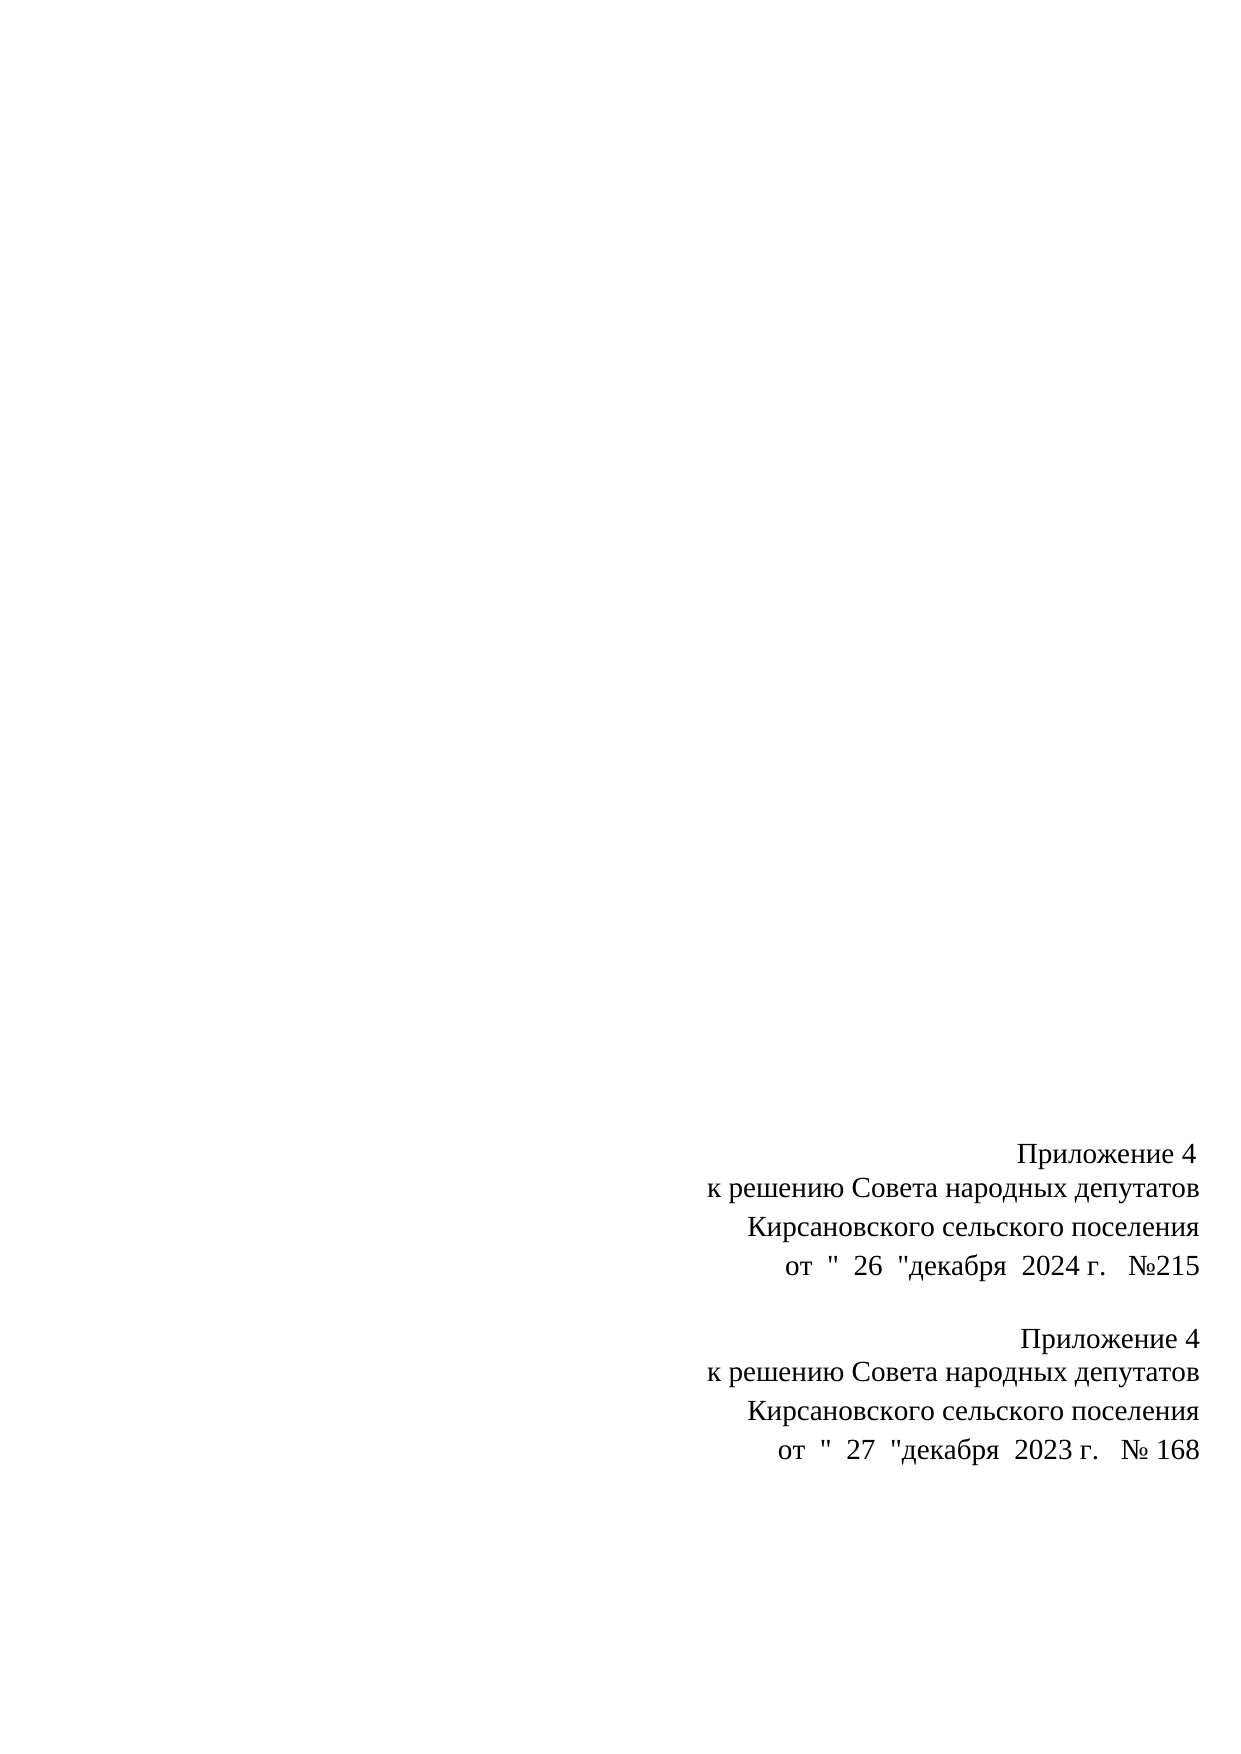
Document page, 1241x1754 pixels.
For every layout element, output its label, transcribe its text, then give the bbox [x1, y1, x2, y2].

table_cell Кирсановского сельского поселения [166, 1204, 1211, 1243]
table_cell Кирсановского сельского поселения [166, 1388, 1211, 1427]
table_header Приложение 4 [166, 1315, 1211, 1354]
table_cell от " 27 "декабря 2023 г. № 168 [166, 1427, 1211, 1466]
table_cell от " 26 "декабря 2024 г. №215 [166, 1243, 1211, 1282]
table_header Приложение 4 [166, 868, 1211, 1170]
table_cell к решению Совета народных депутатов [166, 1170, 1211, 1203]
table_cell к решению Совета народных депутатов [166, 1354, 1211, 1388]
